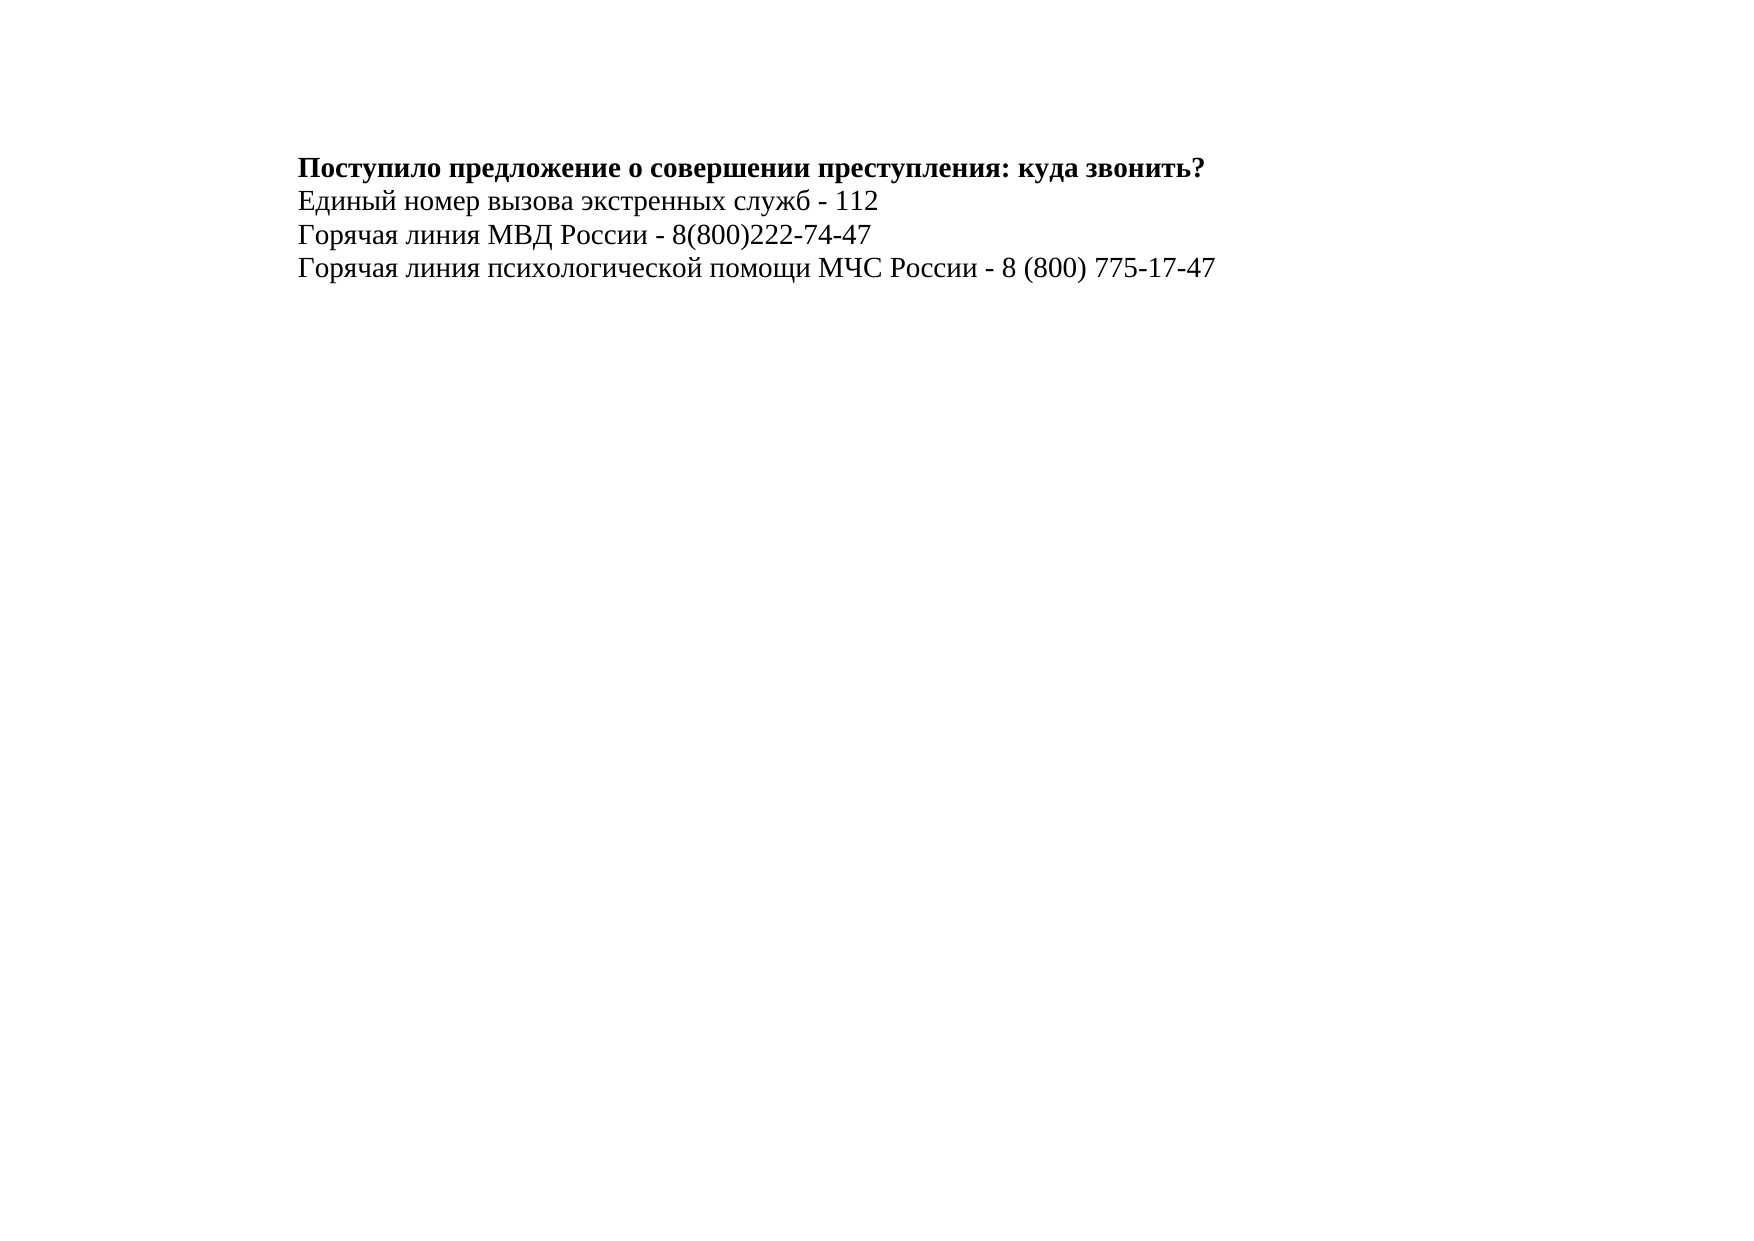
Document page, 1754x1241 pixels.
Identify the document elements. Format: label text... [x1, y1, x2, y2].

text Поступило предложение о совершении преступления: куда звонить? [224, 150, 1604, 183]
text Единый номер вызова экстренных служб - 112 [224, 183, 1604, 217]
text Горячая линия психологической помощи МЧС России - 8 (800) 775-17-47 [224, 251, 1604, 284]
text Горячая линия МВД России - 8(800)222-74-47 [224, 217, 1604, 251]
